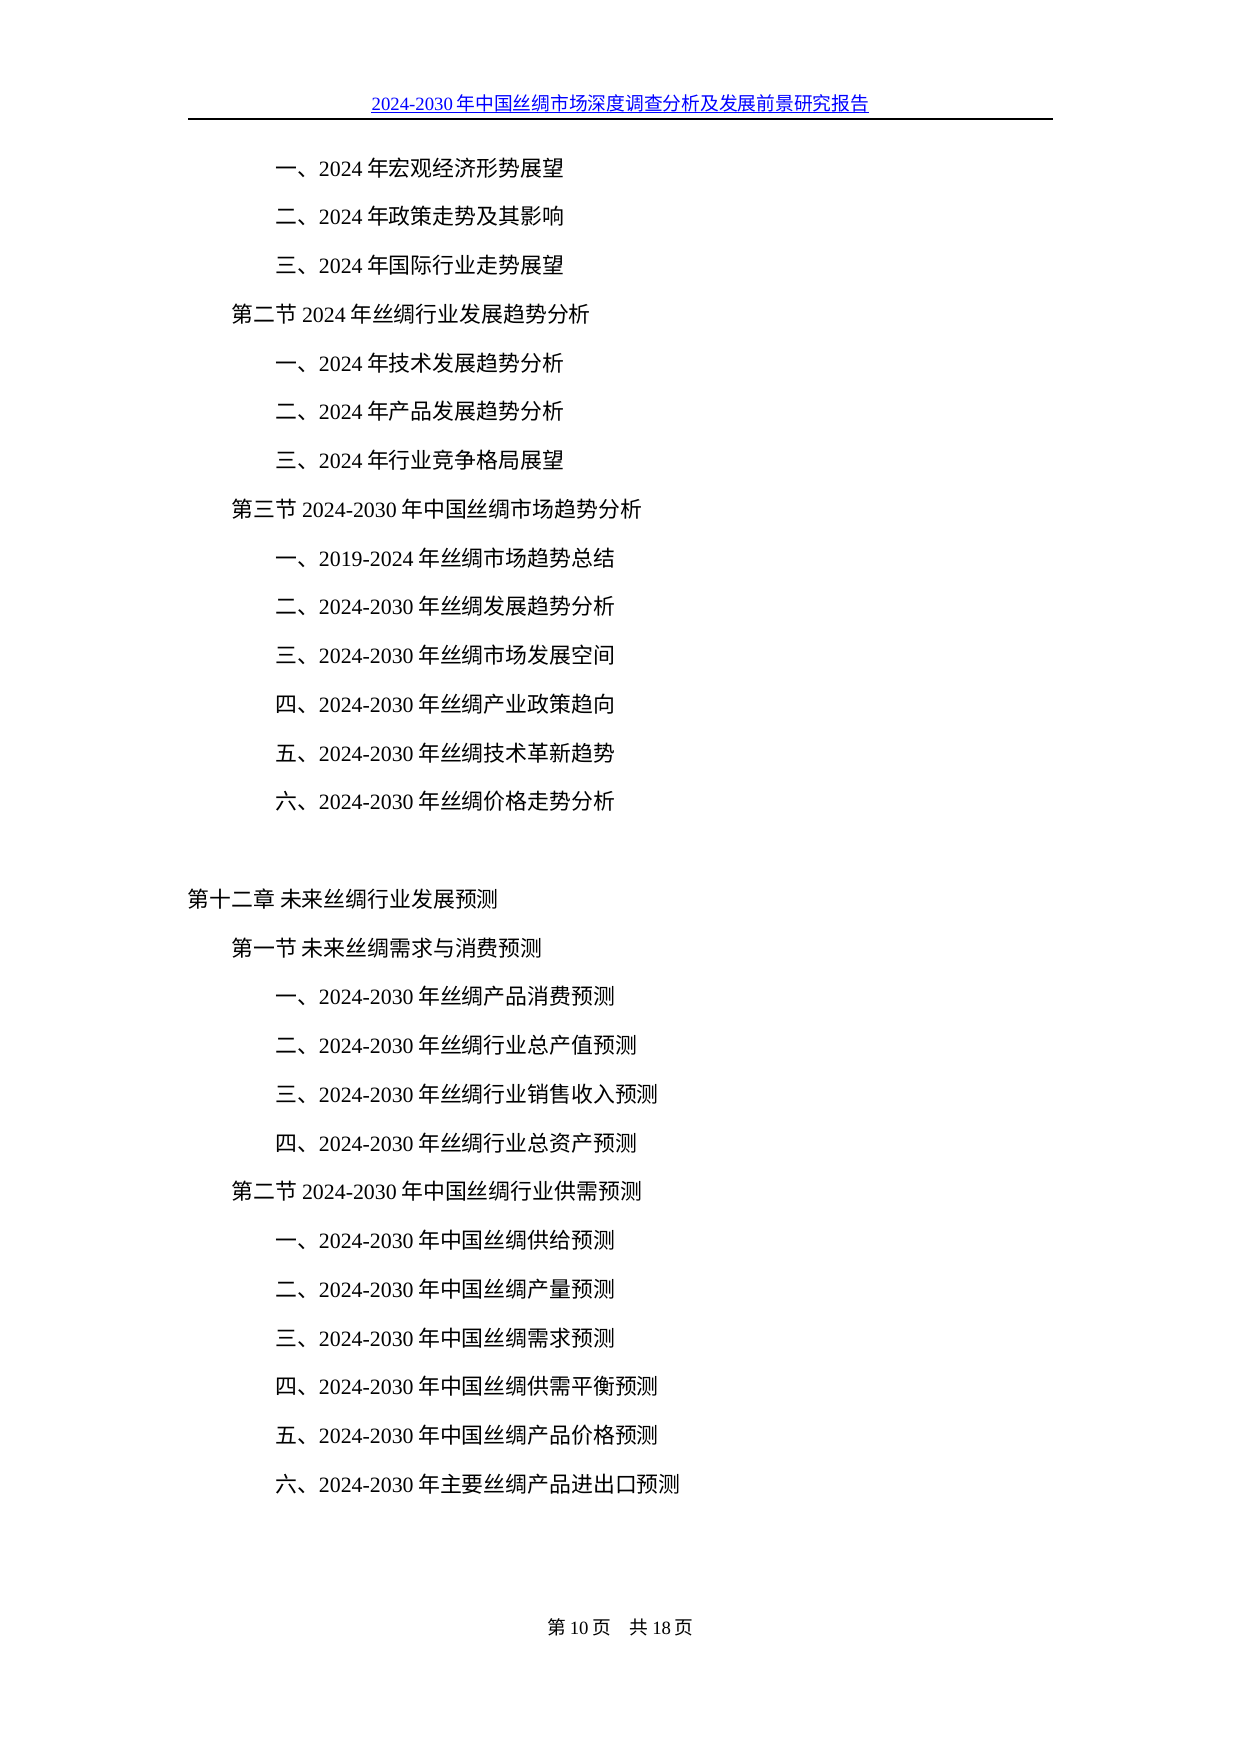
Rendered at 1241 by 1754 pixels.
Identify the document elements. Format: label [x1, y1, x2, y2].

text [187, 150, 1053, 1499]
